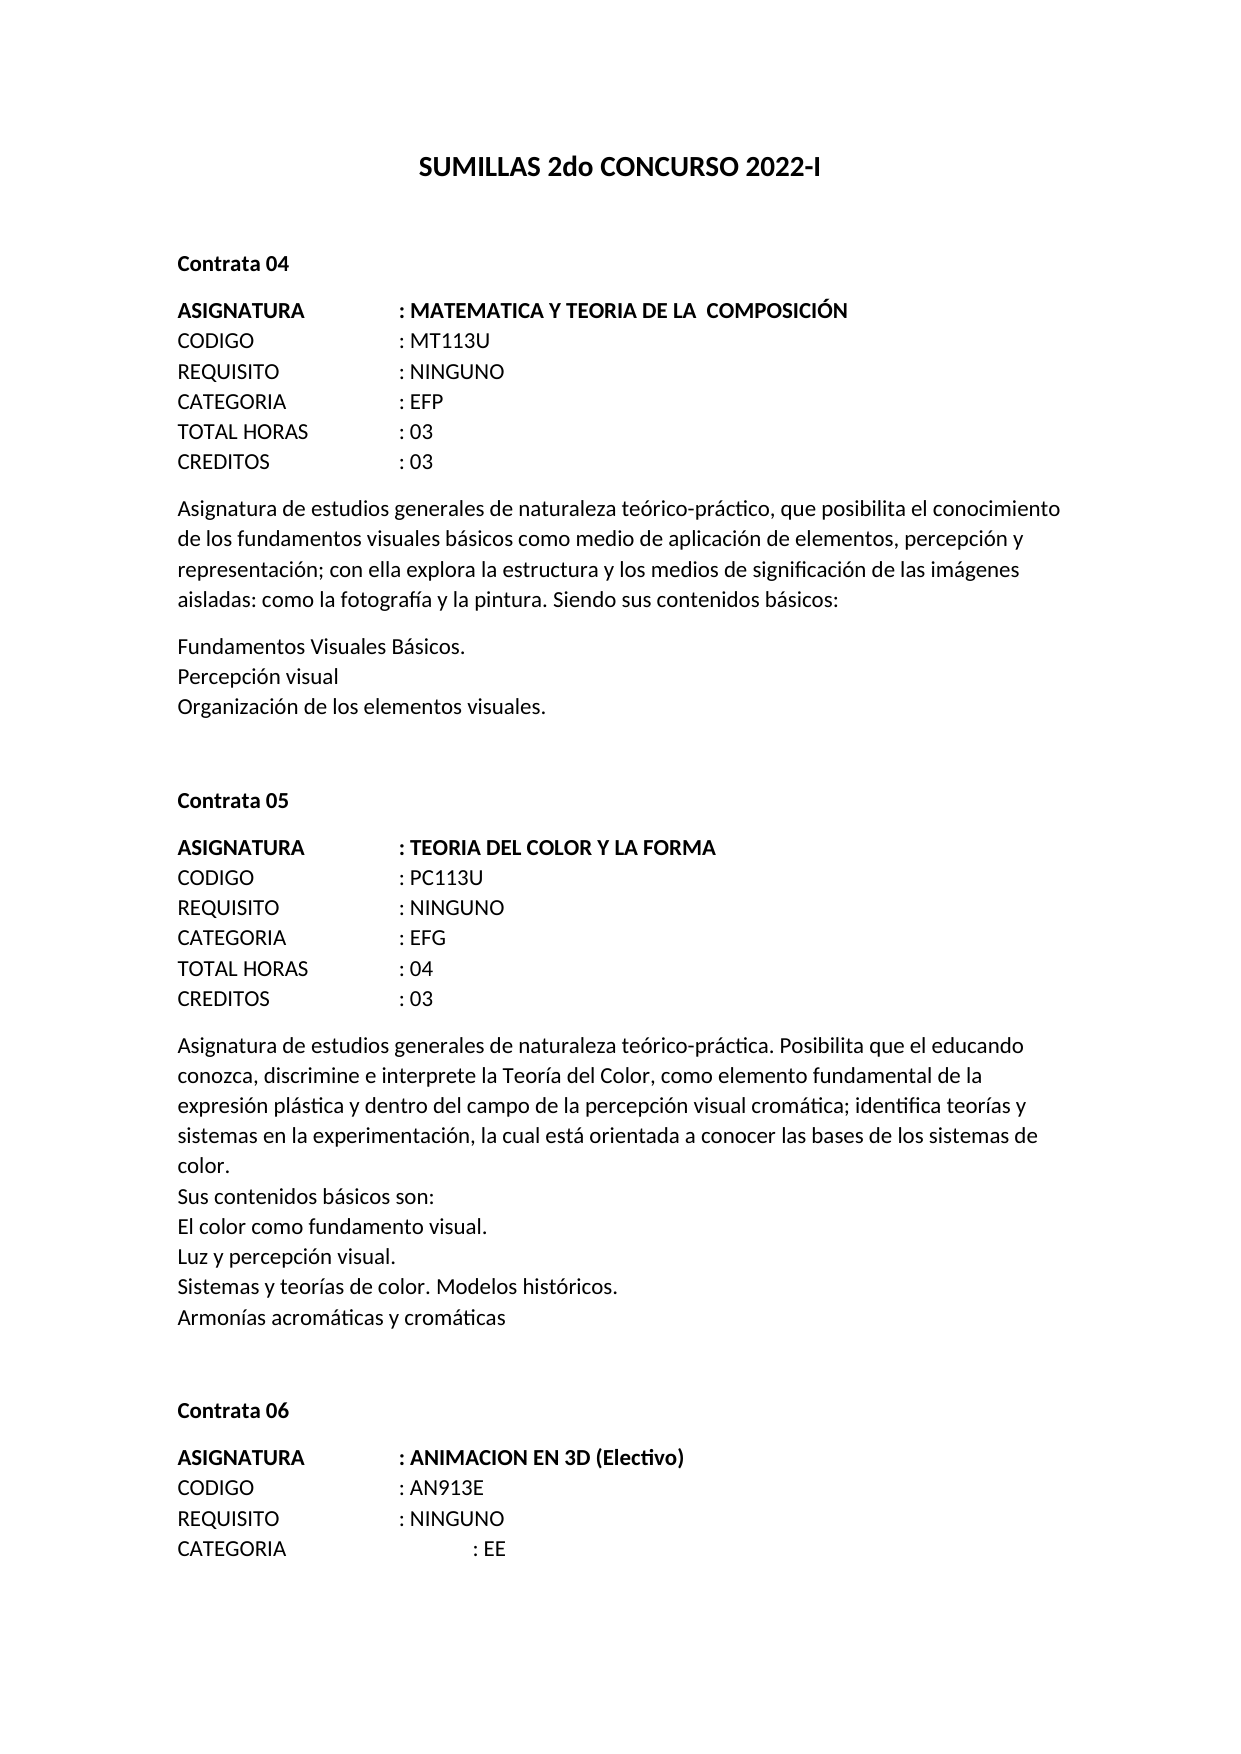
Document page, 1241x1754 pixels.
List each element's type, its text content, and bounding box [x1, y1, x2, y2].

text Contrata 05 [177, 786, 1063, 814]
text Fundamentos Visuales Básicos. Percepción visual Organización de los elementos visuales. [177, 632, 1063, 720]
text SUMILLAS 2do CONCURSO 2022-I [177, 148, 1063, 183]
text Asignatura de estudios generales de naturaleza teórico-práctico, que posibilita el conocimiento de los fundamentos visuales básicos como medio de aplicación de elementos, percepción y representación; con ella explora la estructura y los medios de significación de las imágenes aisladas: como la fotografía y la pintura. Siendo sus contenidos básicos: [177, 494, 1063, 613]
text Asignatura de estudios generales de naturaleza teórico-práctica. Posibilita que el educando conozca, discrimine e interprete la Teoría del Color, como elemento fundamental de la expresión plástica y dentro del campo de la percepción visual cromática; identifica teorías y sistemas en la experimentación, la cual está orientada a conocer las bases de los sistemas de color. Sus contenidos básicos son: El color como fundamento visual. Luz y percepción visual. Sistemas y teorías de color. Modelos históricos. Armonías acromáticas y cromáticas [177, 1031, 1063, 1331]
text Contrata 06 [177, 1396, 1063, 1424]
text ASIGNATURA : MATEMATICA Y TEORIA DE LA COMPOSICIÓN CODIGO : MT113U REQUISITO : NINGUNO CATEGORIA : EFP TOTAL HORAS : 03 CREDITOS : 03 [177, 296, 1063, 476]
text ASIGNATURA : TEORIA DEL COLOR Y LA FORMA CODIGO : PC113U REQUISITO : NINGUNO CATEGORIA : EFG TOTAL HORAS : 04 CREDITOS : 03 [177, 833, 1063, 1012]
text Contrata 04 [177, 249, 1063, 278]
text ASIGNATURA : ANIMACION EN 3D (Electivo) CODIGO : AN913E REQUISITO : NINGUNO CATEGORIA : EE [177, 1443, 1063, 1562]
